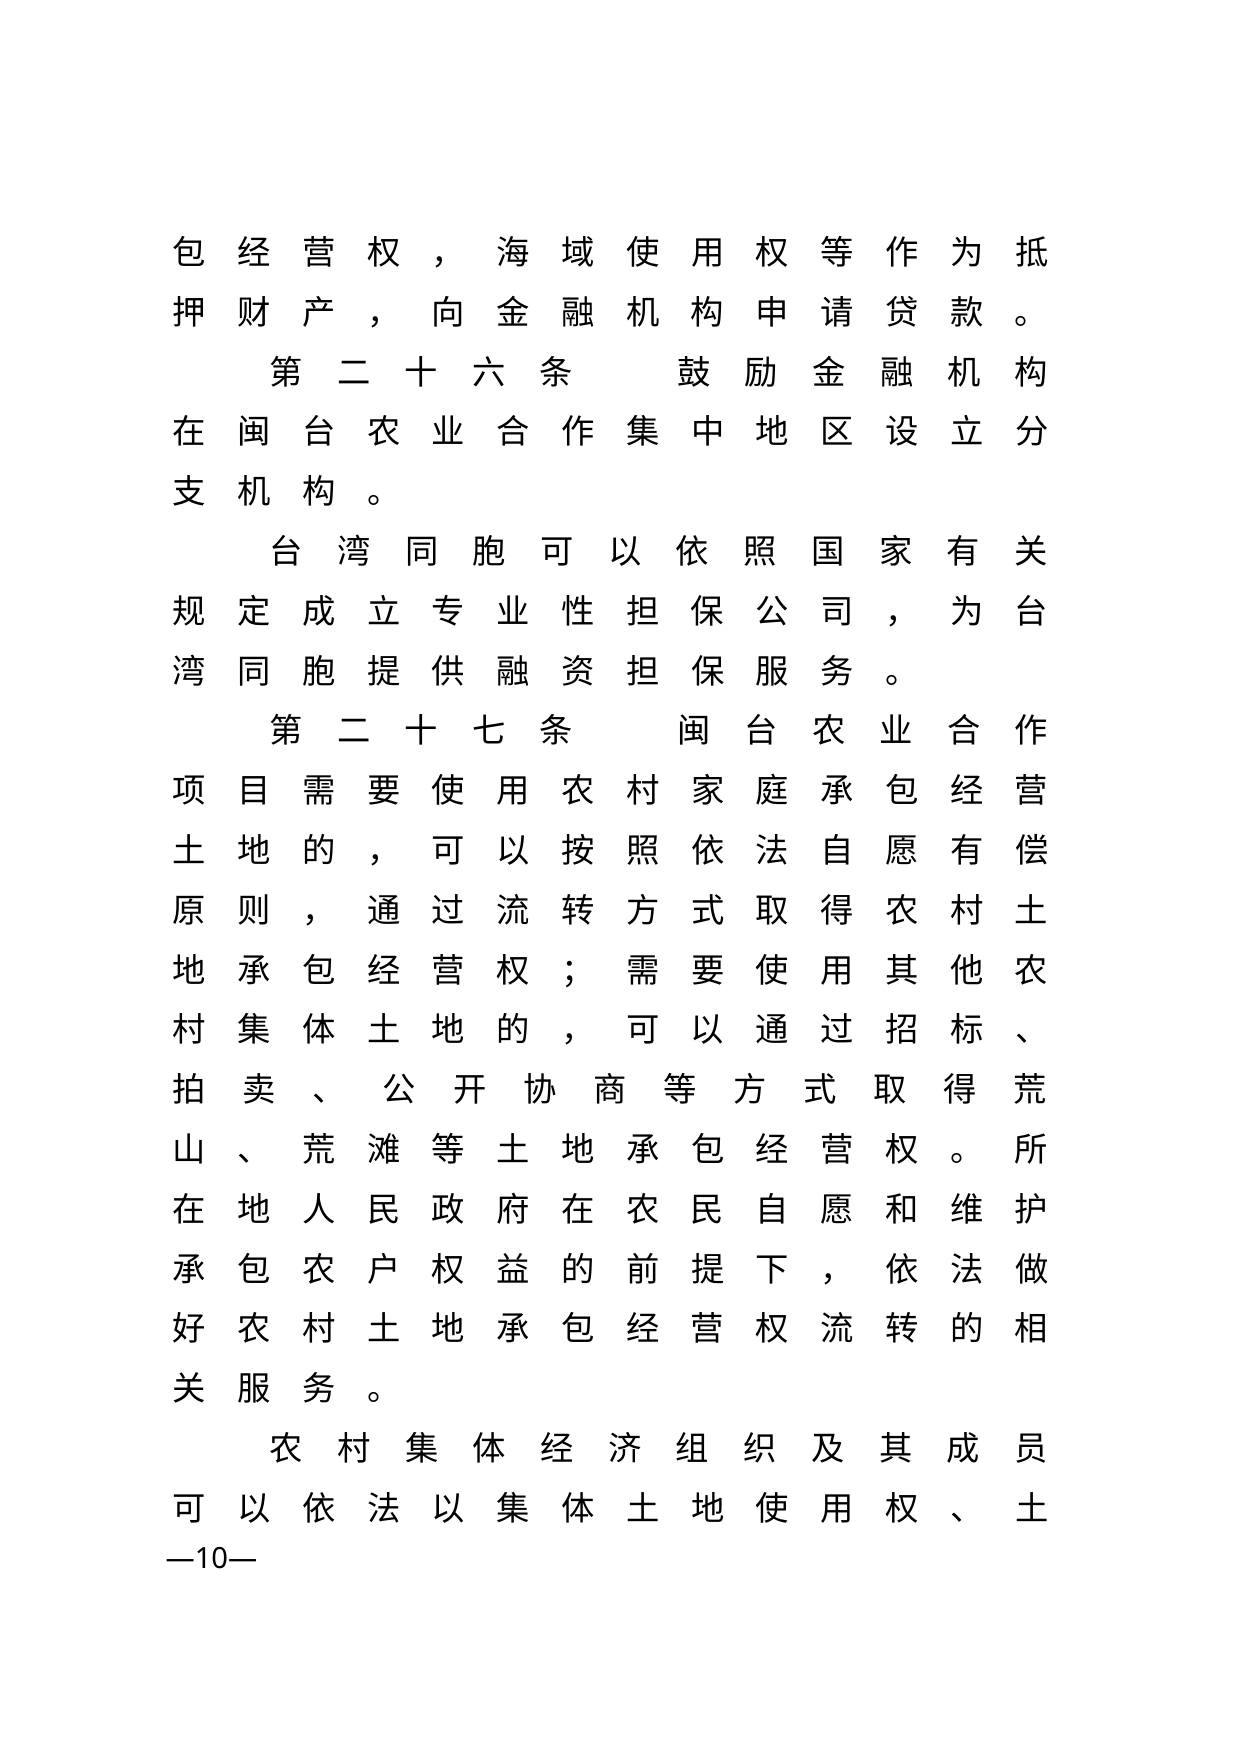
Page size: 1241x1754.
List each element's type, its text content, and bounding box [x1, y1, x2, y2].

text 台湾同胞可以依照国家有关规定成立专业性担保公司，为台湾同胞提供融资担保服务。 [172, 519, 1079, 698]
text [172, 220, 1079, 340]
text 第二十七条 闽台农业合作项目需要使用农村家庭承包经营土地的，可以按照依法自愿有偿原则，通过流转方式取得农村土地承包经营权；需要使用其他农村集体土地的，可以通过招标、拍卖、公开协商等方式取得荒山、荒滩等土地承包经营权。所在地人民政府在农民自愿和维护承包农户权益的前提下，依法做好农村土地承包经营权流转的相关服务。 [172, 698, 1079, 1416]
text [172, 1416, 1079, 1536]
text 第二十六条 鼓励金融机构在闽台农业合作集中地区设立分支机构。 [172, 340, 1079, 519]
